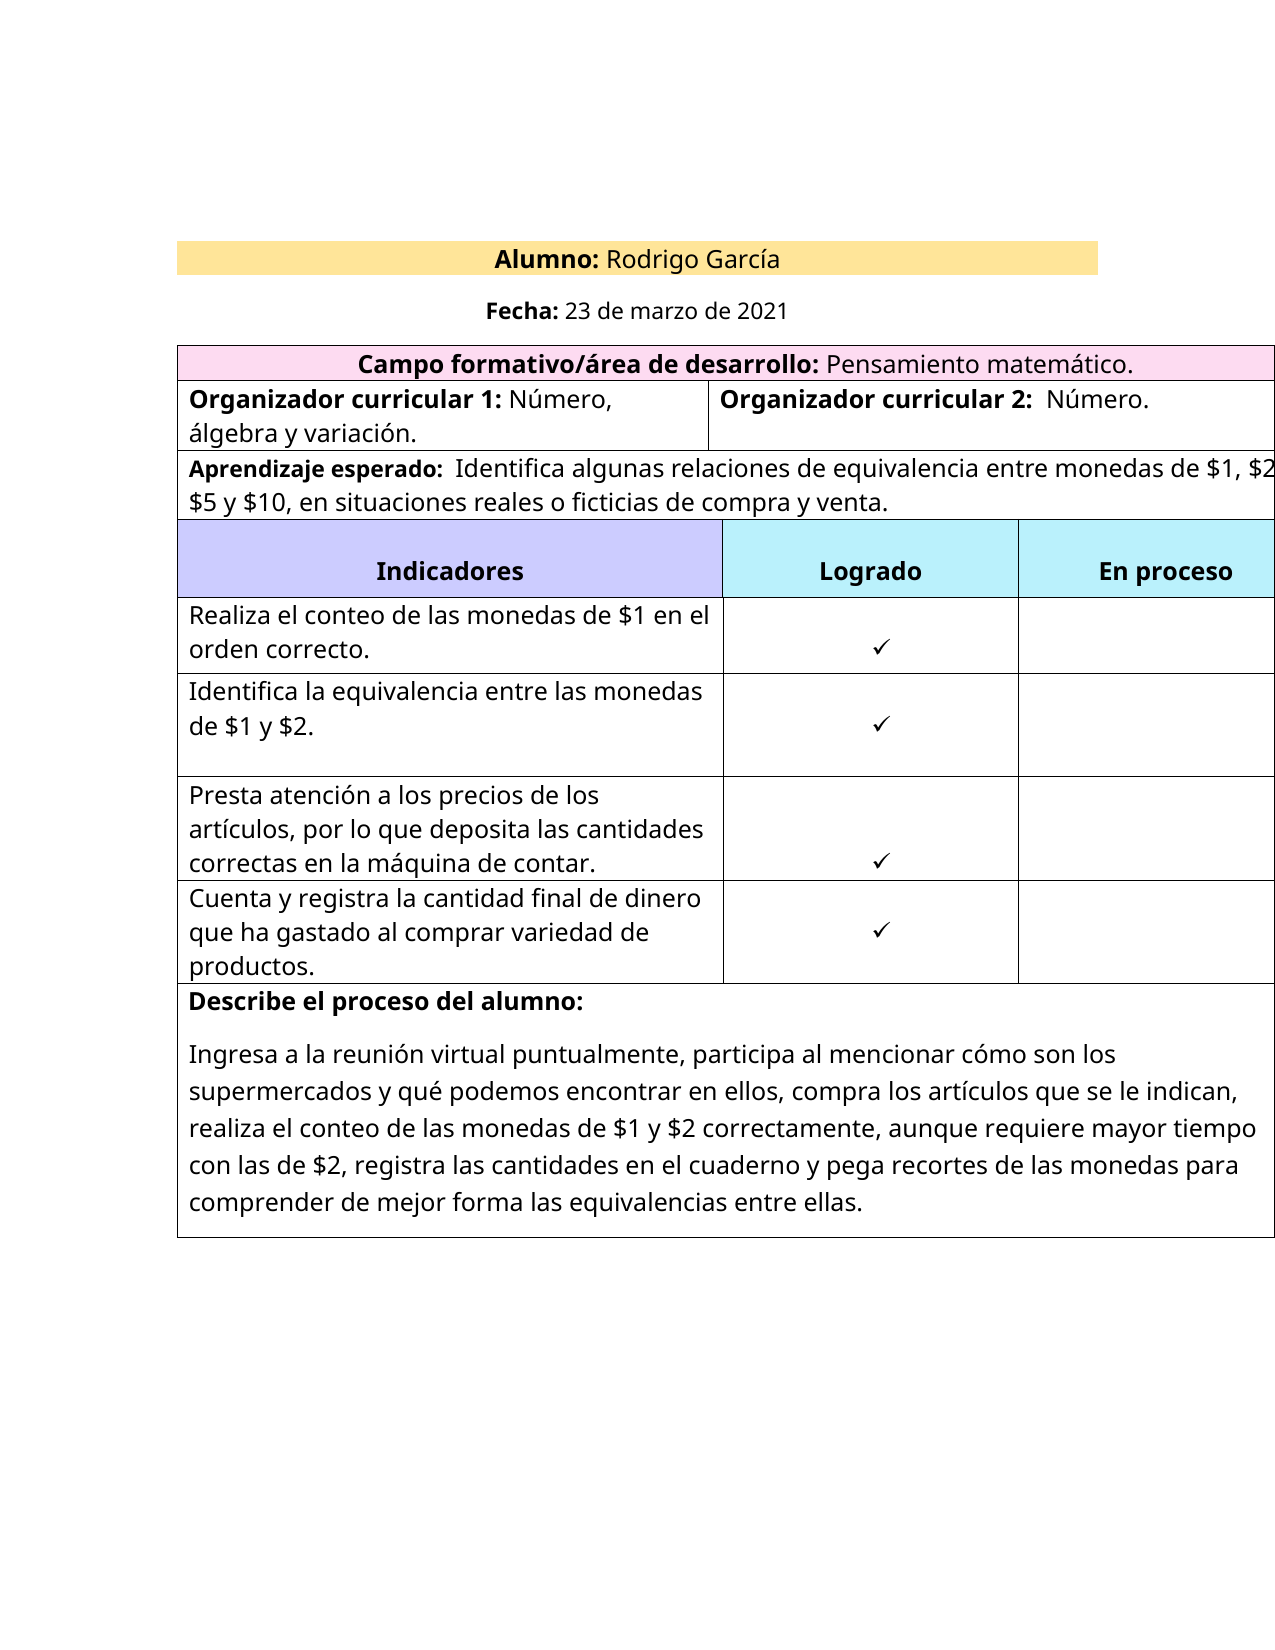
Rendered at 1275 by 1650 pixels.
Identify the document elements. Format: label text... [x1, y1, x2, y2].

table_cell [1019, 674, 1274, 776]
table_cell Presta atención a los precios de los artículos, por lo que deposita las cantidades correctas en la máquina de contar. [178, 777, 723, 879]
table_cell Organizador curricular 1: Número, álgebra y variación. [178, 381, 708, 449]
text Fecha: 23 de marzo de 2021 [177, 295, 1098, 326]
table_cell [724, 777, 1018, 879]
table_cell [724, 881, 1018, 983]
table_cell [1019, 777, 1274, 879]
table_cell Indicadores [178, 520, 722, 597]
table_cell Logrado [723, 520, 1018, 597]
table_cell [1019, 881, 1274, 983]
table_cell Organizador curricular 2: Número. [709, 381, 1274, 449]
table_cell [1019, 598, 1274, 673]
table_cell Realiza el conteo de las monedas de $1 en el orden correcto. [178, 598, 723, 673]
table_cell Aprendizaje esperado: Identifica algunas relaciones de equivalencia entre monedas de $1, $2, $5 y $10, en situaciones reales o ficticias de compra y venta. [178, 451, 1274, 519]
table_cell En proceso [1019, 520, 1274, 597]
table_cell [724, 674, 1018, 776]
table_header Campo formativo/área de desarrollo: Pensamiento matemático. [178, 346, 1274, 380]
table_cell Cuenta y registra la cantidad final de dinero que ha gastado al comprar variedad de productos. [178, 881, 723, 983]
table_cell Describe el proceso del alumno: Ingresa a la reunión virtual puntualmente, participa al mencionar cómo son los supermercados y qué podemos encontrar en ellos, compra los artículos que se le indican, realiza el conteo de las monedas de $1 y $2 correctamente, aunque requiere mayor tiempo con las de $2, registra las cantidades en el cuaderno y pega recortes de las monedas para comprender de mejor forma las equivalencias entre ellas. [178, 984, 1274, 1237]
table_cell [724, 598, 1018, 673]
text Alumno: Rodrigo García [177, 241, 1098, 275]
table_cell Identifica la equivalencia entre las monedas de $1 y $2. [178, 674, 723, 776]
